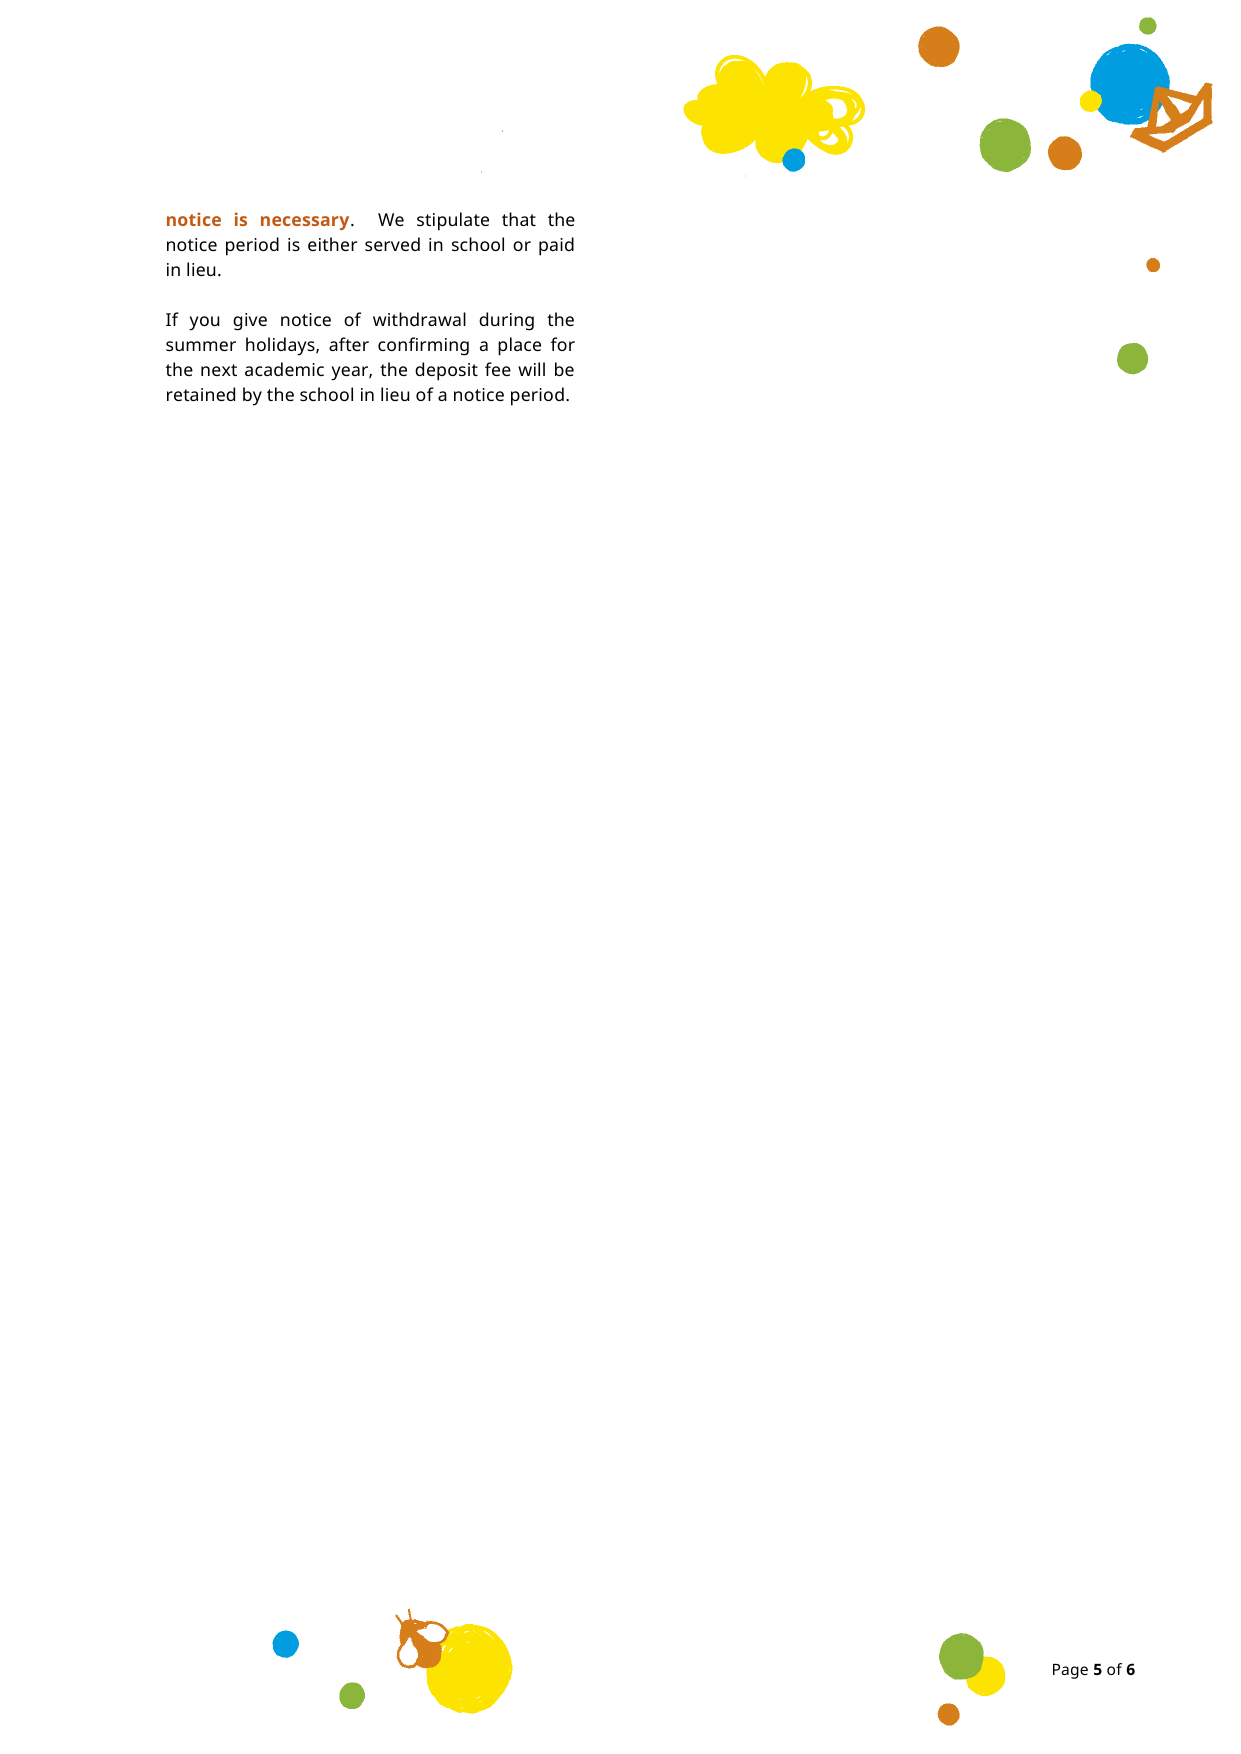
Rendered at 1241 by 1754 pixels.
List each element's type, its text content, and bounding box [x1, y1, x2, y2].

text If you give notice of withdrawal during the summer holidays, after confirming a place for the next academic year, the deposit fee will be retained by the school in lieu of a notice period. [165, 307, 576, 407]
picture [0, 0, 1240, 1748]
